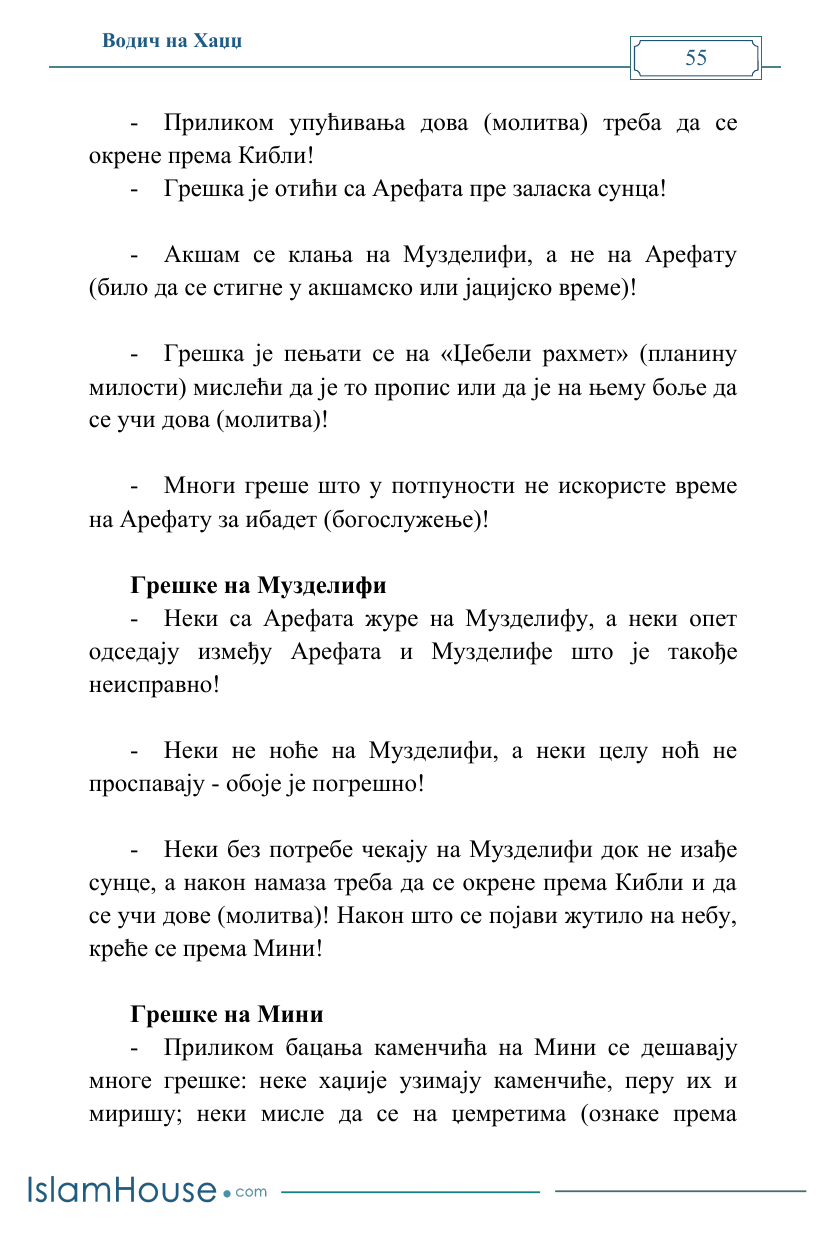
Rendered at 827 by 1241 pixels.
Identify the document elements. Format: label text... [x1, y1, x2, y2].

text - Грешка је пењати се на «Џебели рахмет» (планину милости) мислећи да је то пропис или да је на њему боље да се учи дова (молитва)! [89, 338, 738, 433]
picture [20, 1171, 541, 1209]
text - Приликом упућивања дова (молитва) треба да се окрене према Кибли! [89, 107, 738, 169]
text - Неки без потребе чекају на Музделифи док не изађе сунце, а након намаза треба да се окрене према Кибли и да се учи дове (молитва)! Након што се појави жутило на небу, креће се према Мини! [89, 834, 738, 962]
text - Неки са Арефата журе на Музделифу, а неки опет одседају између Арефата и Музделифе што је такође неисправно! [89, 603, 738, 697]
text - Акшам се клања на Музделифи, а не на Арефату (било да се стигне у акшамско или јацијско време)! [89, 239, 738, 301]
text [89, 1032, 738, 1127]
text Грешке на Музделифи [89, 570, 738, 598]
text - Многи греше што у потпуности не искористе време на Арефату за ибадет (богослужење)! [89, 471, 738, 532]
text Грешке на Мини [89, 999, 738, 1028]
text - Неки не ноће на Музделифи, а неки целу ноћ не проспавају - обоје је погрешно! [89, 735, 738, 797]
text - Грешка је отићи са Арефата пре заласка сунца! [89, 173, 738, 202]
picture [548, 1170, 807, 1208]
